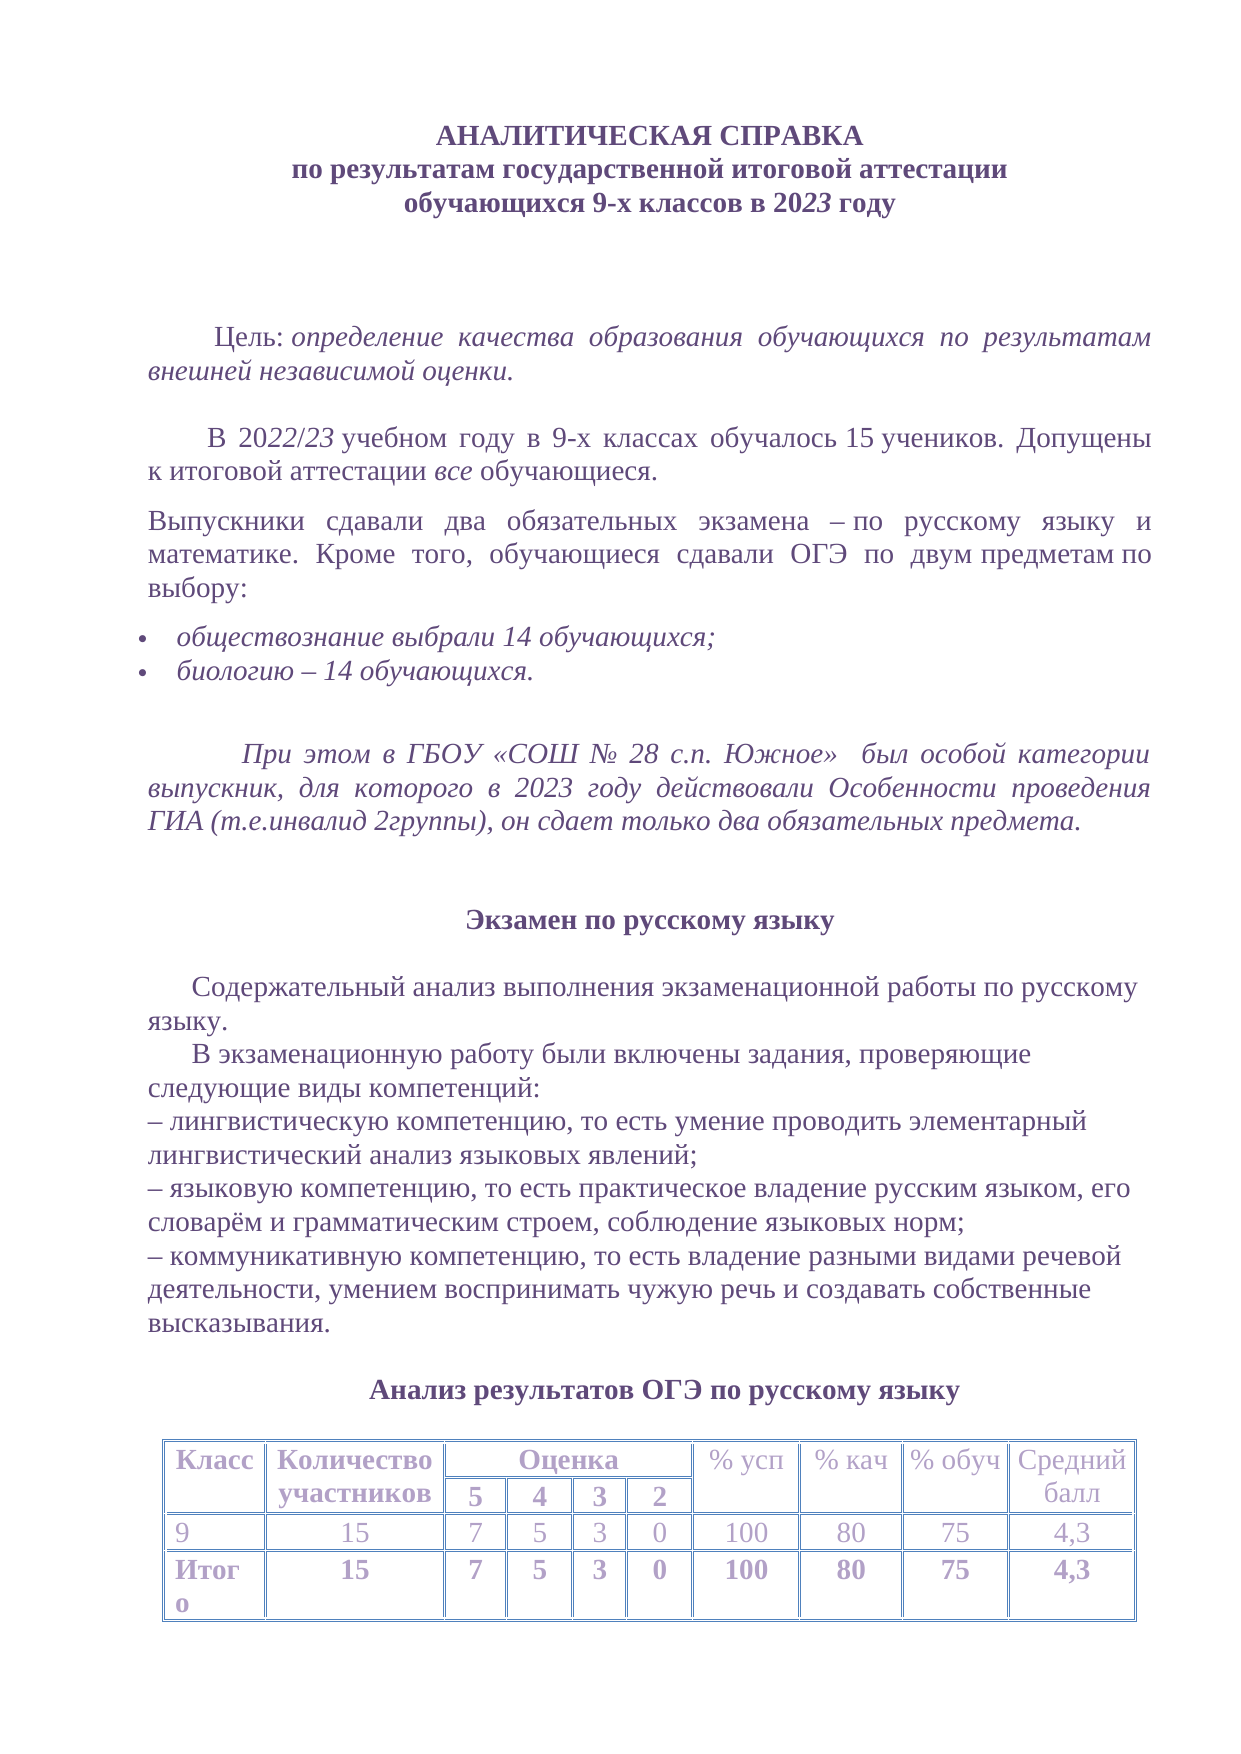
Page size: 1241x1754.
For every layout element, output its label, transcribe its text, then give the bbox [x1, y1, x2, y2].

text В экзаменационную работу были включены задания, проверяющие следующие виды компетенций: [148, 1036, 1152, 1103]
table_header Количество участников [266, 1442, 444, 1512]
text При этом в ГБОУ «СОШ № 28 с.п. Южное» был особой категории выпускник, для которого в 2023 году действовали Особенности проведения ГИА (т.е.инвалид 2группы), он сдает только два обязательных предмета. [148, 736, 1152, 837]
table_cell 100 [694, 1515, 798, 1549]
text Содержательный анализ выполнения экзаменационной работы по русскому языку. [148, 969, 1152, 1036]
table_cell 0 [628, 1515, 691, 1549]
table_cell 80 [801, 1515, 901, 1549]
text В 2022/23 учебном году в 9-х классах обучалось 15 учеников. Допущены к итоговой аттестации все обучающиеся. [148, 420, 1152, 487]
table_cell 4,3 [1008, 1512, 1136, 1549]
table_cell 3 [573, 1549, 627, 1619]
text по результатам государственной итоговой аттестации [148, 152, 1152, 185]
text АНАЛИТИЧЕСКАЯ СПРАВКА [148, 118, 1152, 152]
table_cell 5 [508, 1515, 571, 1549]
text обучающихся 9-х классов в 2023 году [148, 185, 1152, 219]
table_cell 7 [444, 1549, 507, 1619]
list обществознание выбрали 14 обучающихся; [139, 619, 1152, 653]
table_header Средний балл [1008, 1442, 1134, 1512]
table_cell 100 [693, 1549, 800, 1619]
text – коммуникативную компетенцию, то есть владение разными видами речевой [148, 1238, 1152, 1271]
text Выпускники сдавали два обязательных экзамена – по русскому языку и математике. Кроме того, обучающиеся сдавали ОГЭ по двум предметам по выбору: [148, 503, 1152, 604]
table_cell 4,3 [1008, 1549, 1136, 1619]
table_cell 0 [627, 1549, 693, 1619]
text – лингвистическую компетенцию, то есть умение проводить элементарный [148, 1103, 1152, 1137]
list биологию – 14 обучающихся. [139, 653, 1152, 687]
table_cell 15 [266, 1552, 444, 1619]
table_cell 3 [574, 1479, 625, 1512]
text Цель: определение качества образования обучающихся по результатам внешней независимой оценки. [148, 319, 1152, 386]
table_cell 75 [904, 1515, 1007, 1549]
text высказывания. [148, 1305, 1152, 1338]
text деятельности, умением воспринимать чужую речь и создавать собственные [148, 1271, 1152, 1305]
table_header % обуч [902, 1442, 1008, 1512]
table_cell 7 [446, 1515, 505, 1549]
table_cell 3 [574, 1515, 625, 1549]
table_cell 75 [902, 1552, 1008, 1619]
table_cell 2 [628, 1479, 691, 1512]
table_header % усп [693, 1440, 800, 1512]
table_header Класс [164, 1440, 266, 1512]
table_cell 5 [446, 1479, 505, 1512]
text – языковую компетенцию, то есть практическое владение русским языком, его словарём и грамматическим строем, соблюдение языковых норм; [148, 1171, 1152, 1238]
table_cell 15 [267, 1515, 443, 1549]
table_header Оценка [444, 1440, 693, 1476]
table_cell Итого [164, 1549, 266, 1619]
table_cell 4 [508, 1479, 571, 1512]
table_cell 5 [507, 1552, 572, 1619]
table_header % кач [800, 1442, 902, 1512]
table_cell 9 [164, 1512, 266, 1549]
text лингвистический анализ языковых явлений; [148, 1137, 1152, 1171]
text Анализ результатов ОГЭ по русскому языку [148, 1372, 1152, 1405]
text Экзамен по русскому языку [148, 902, 1152, 936]
table_cell 80 [800, 1552, 902, 1619]
